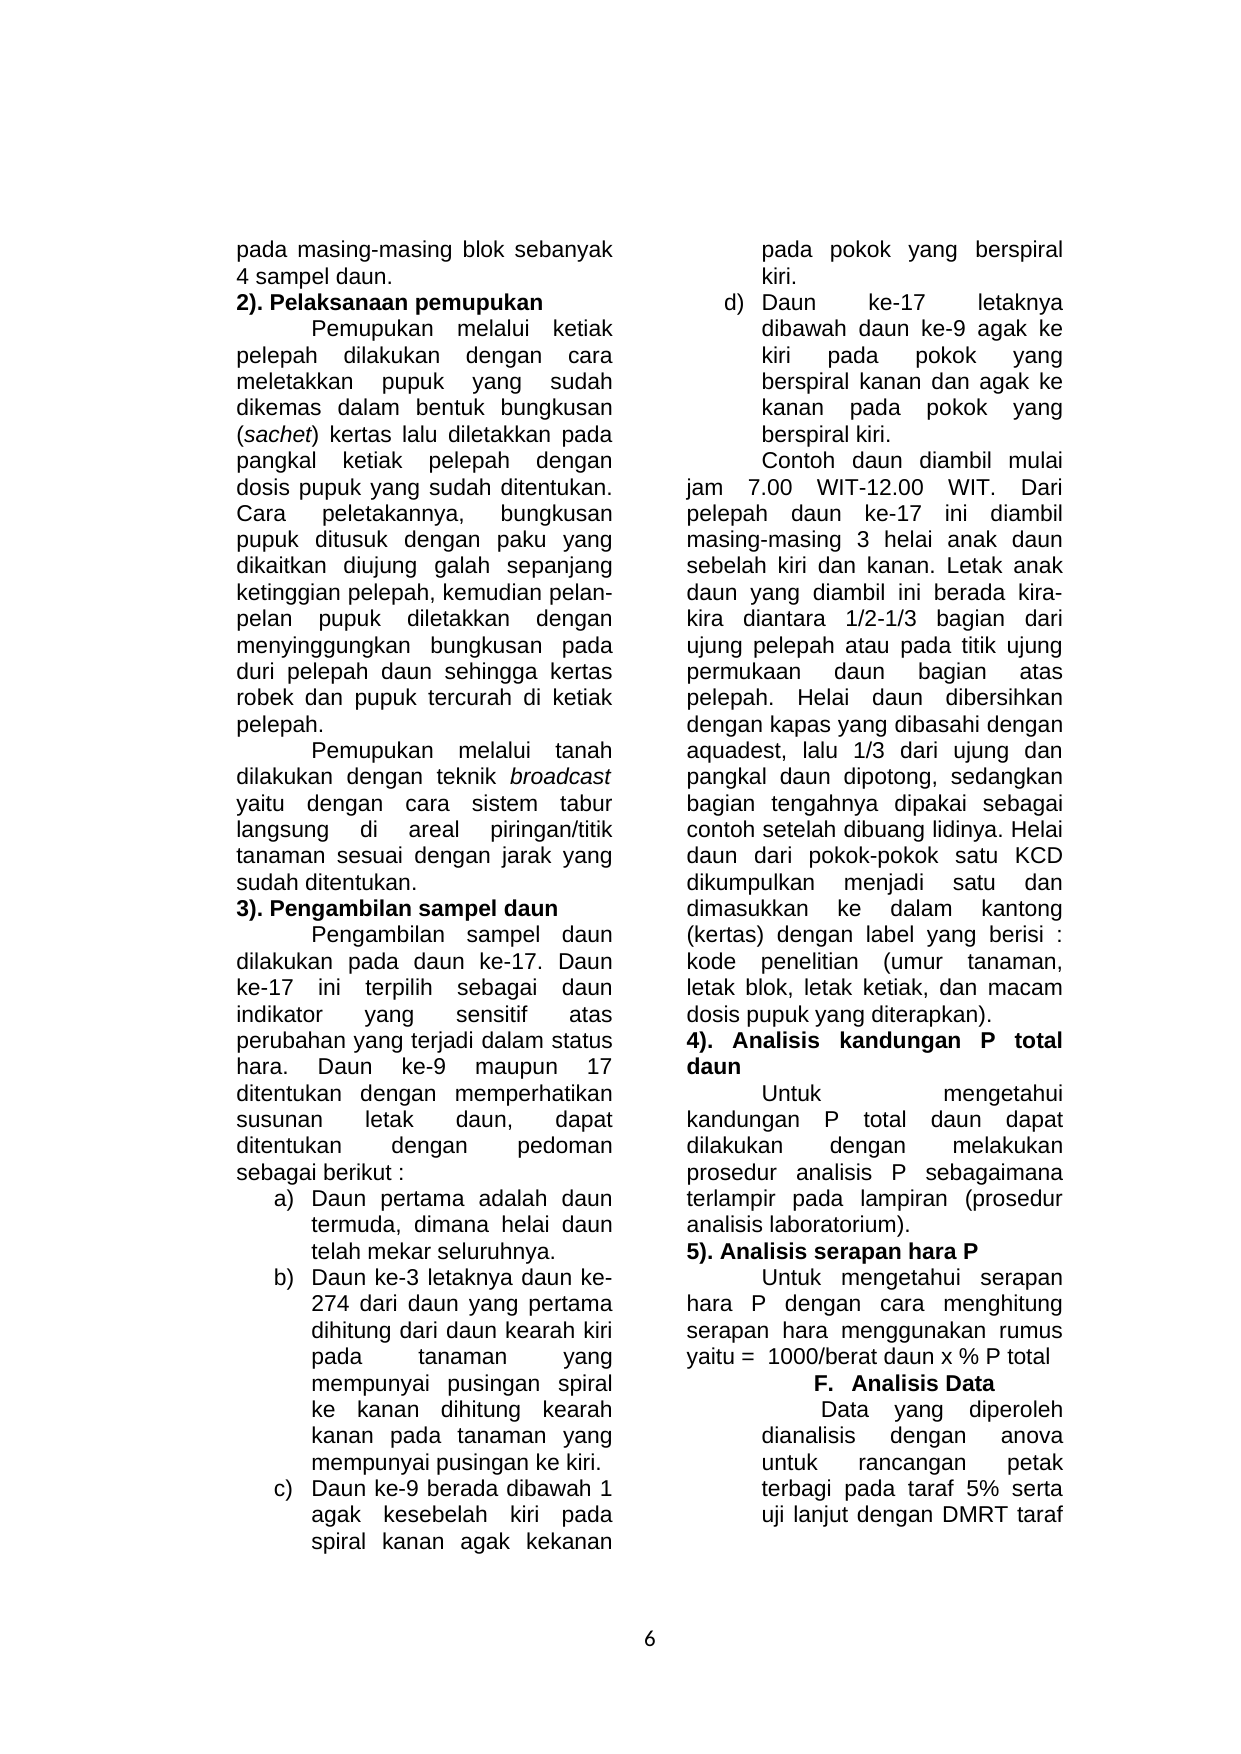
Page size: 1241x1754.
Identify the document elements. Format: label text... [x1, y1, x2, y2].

list Daun ke-17 letaknya dibawah daun ke-9 agak ke kiri pada pokok yang berspiral kanan dan agak ke kanan pada pokok yang berspiral kiri. [724, 289, 1063, 447]
text 4). Analisis kandungan P total daun [686, 1027, 1063, 1079]
list Daun ke-3 letaknya daun ke- 274 dari daun yang pertama dihitung dari daun kearah kiri pada tanaman yang mempunyai pusingan spiral ke kanan dihitung kearah kanan pada tanaman yang mempunyai pusingan ke kiri. [274, 1264, 613, 1475]
list Contoh daun diambil mulai jam 7.00 WIT-12.00 WIT. Dari pelepah daun ke-17 ini diambil masing-masing 3 helai anak daun sebelah kiri dan kanan. Letak anak daun yang diambil ini berada kira-kira diantara 1/2-1/3 bagian dari ujung pelepah atau pada titik ujung permukaan daun bagian atas pelepah. Helai daun dibersihkan dengan kapas yang dibasahi dengan aquadest, lalu 1/3 dari ujung dan pangkal daun dipotong, sedangkan bagian tengahnya dipakai sebagai contoh setelah dibuang lidinya. Helai daun dari pokok-pokok satu KCD dikumpulkan menjadi satu dan dimasukkan ke dalam kantong (kertas) dengan label yang berisi : kode penelitian (umur tanaman, letak blok, letak ketiak, dan macam dosis pupuk yang diterapkan). [686, 447, 1063, 1027]
list Untuk mengetahui kandungan P total daun dapat dilakukan dengan melakukan prosedur analisis P sebagaimana terlampir pada lampiran (prosedur analisis laboratorium). [686, 1079, 1063, 1238]
list Analisis Data [746, 1369, 1063, 1396]
text 3). Pengambilan sampel daun [236, 895, 613, 921]
list Daun ke-9 berada dibawah 1 agak kesebelah kiri pada spiral kanan agak kekanan pada pokok yang berspiral kiri. [724, 236, 1063, 289]
text 5). Analisis serapan hara P [686, 1238, 1063, 1264]
list Pemupukan melalui tanah dilakukan dengan teknik broadcast yaitu dengan cara sistem tabur langsung di areal piringan/titik tanaman sesuai dengan jarak yang sudah ditentukan. [236, 737, 613, 895]
list Pemupukan melalui ketiak pelepah dilakukan dengan cara meletakkan pupuk yang sudah dikemas dalam bentuk bungkusan (sachet) kertas lalu diletakkan pada pangkal ketiak pelepah dengan dosis pupuk yang sudah ditentukan. Cara peletakannya, bungkusan pupuk ditusuk dengan paku yang dikaitkan diujung galah sepanjang ketinggian pelepah, kemudian pelan-pelan pupuk diletakkan dengan menyinggungkan bungkusan pada duri pelepah daun sehingga kertas robek dan pupuk tercurah di ketiak pelepah. [236, 315, 613, 737]
text 2). Pelaksanaan pemupukan [236, 289, 613, 315]
list Daun ke-9 berada dibawah 1 agak kesebelah kiri pada spiral kanan agak kekanan pada pokok yang berspiral kiri. [274, 1475, 613, 1554]
text Untuk mengetahui serapan hara P dengan cara menghitung serapan hara menggunakan rumus yaitu = 1000/berat daun x % P total [686, 1264, 1063, 1369]
text Pengambilan sampel daun dilakukan pada daun ke-17. Daun ke-17 ini terpilih sebagai daun indikator yang sensitif atas perubahan yang terjadi dalam status hara. Daun ke-9 maupun 17 ditentukan dengan memperhatikan susunan letak daun, dapat ditentukan dengan pedoman sebagai berikut : [236, 921, 613, 1185]
list Daun pertama adalah daun termuda, dimana helai daun telah mekar seluruhnya. [274, 1185, 613, 1264]
